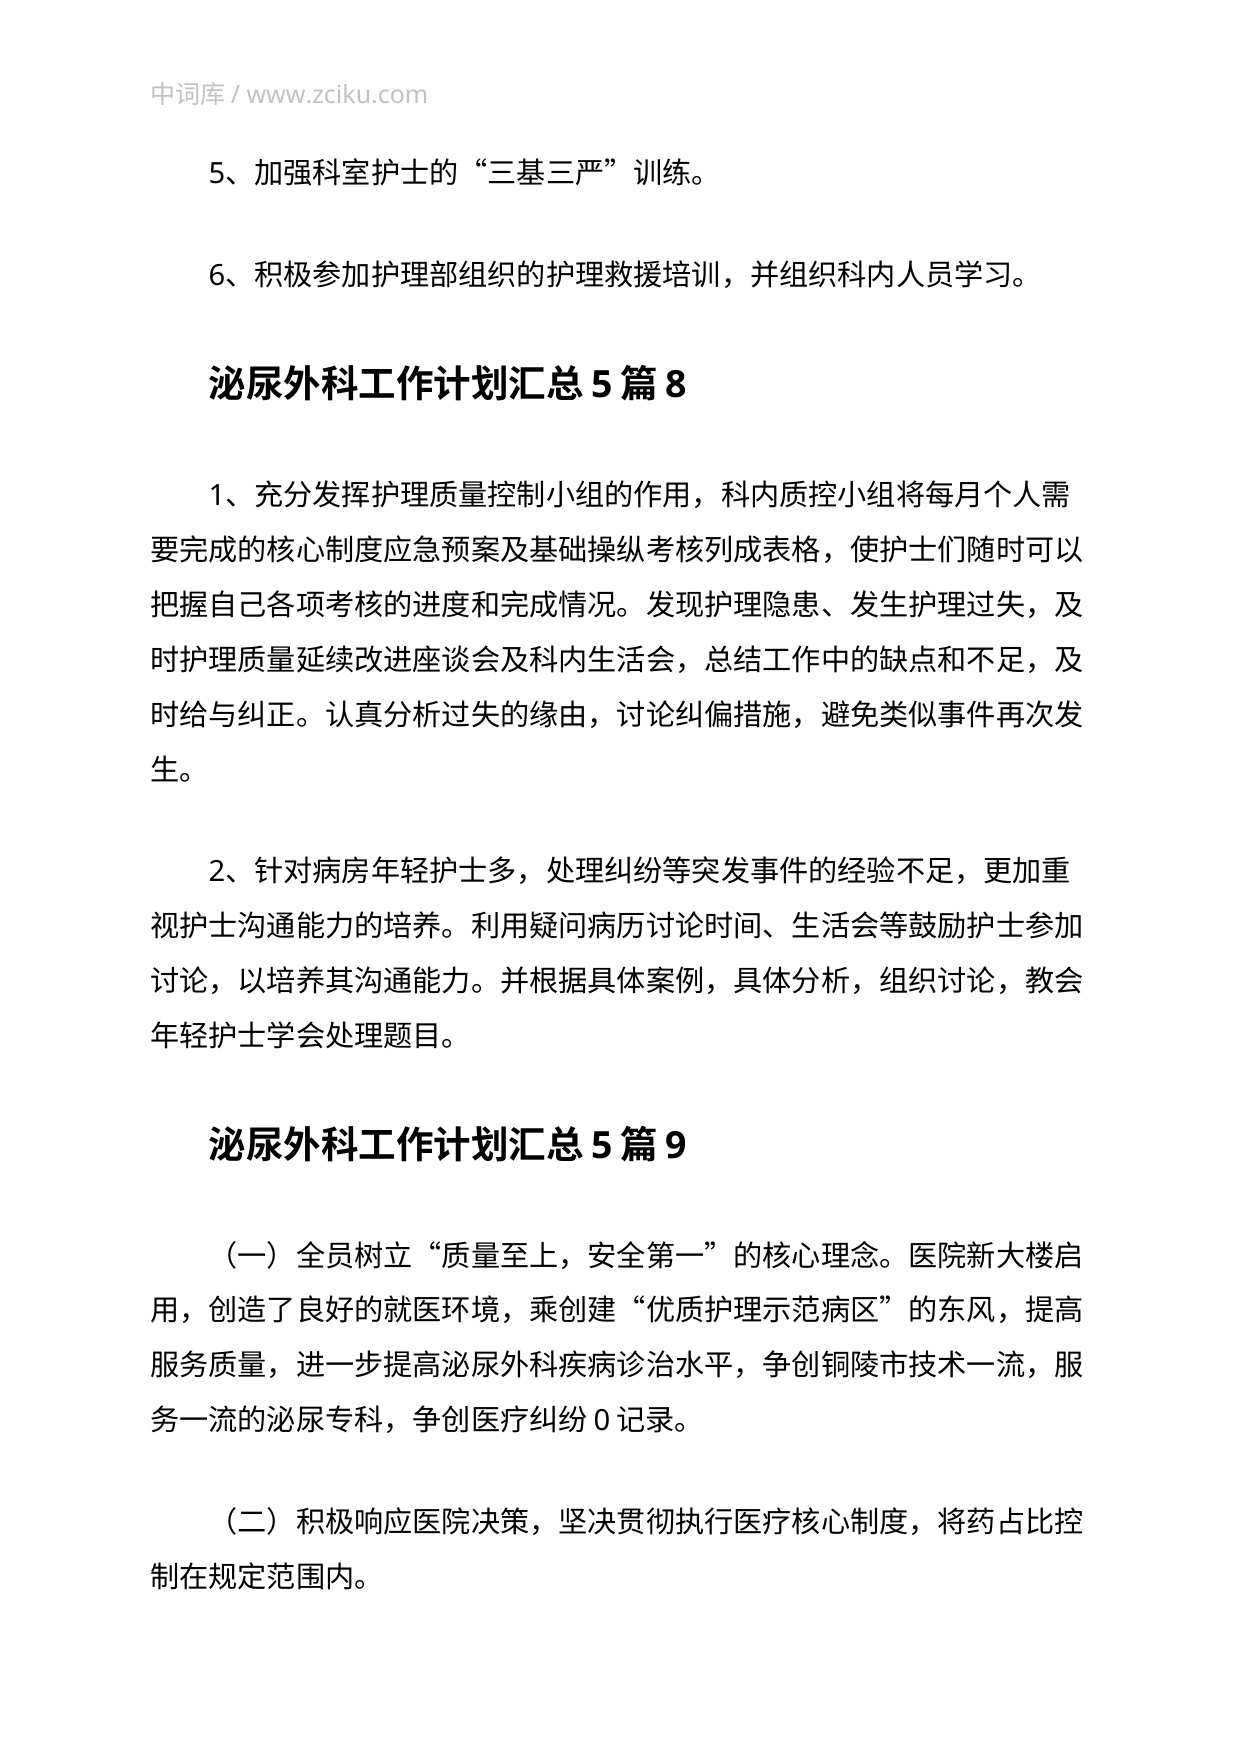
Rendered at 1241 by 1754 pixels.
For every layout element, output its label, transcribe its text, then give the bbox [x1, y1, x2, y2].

text 6、积极参加护理部组织的护理救援培训，并组织科内人员学习。 [150, 252, 1090, 294]
text （二）积极响应医院决策，坚决贯彻执行医疗核心制度，将药占比控制在规定范围内。 [150, 1499, 1090, 1596]
text 5、加强科室护士的“三基三严”训练。 [150, 150, 1090, 192]
text 泌尿外科工作计划汇总5篇8 [150, 354, 1090, 408]
text 1、充分发挥护理质量控制小组的作用，科内质控小组将每月个人需要完成的核心制度应急预案及基础操纵考核列成表格，使护士们随时可以把握自己各项考核的进度和完成情况。发现护理隐患、发生护理过失，及时护理质量延续改进座谈会及科内生活会，总结工作中的缺点和不足，及时给与纠正。认真分析过失的缘由，讨论纠偏措施，避免类似事件再次发生。 [150, 472, 1090, 788]
text （一）全员树立“质量至上，安全第一”的核心理念。医院新大楼启用，创造了良好的就医环境，乘创建“优质护理示范病区”的东风，提高服务质量，进一步提高泌尿外科疾病诊治水平，争创铜陵市技术一流，服务一流的泌尿专科，争创医疗纠纷0记录。 [150, 1232, 1090, 1439]
text 泌尿外科工作计划汇总5篇9 [150, 1114, 1090, 1169]
text 2、针对病房年轻护士多，处理纠纷等突发事件的经验不足，更加重视护士沟通能力的培养。利用疑问病历讨论时间、生活会等鼓励护士参加讨论，以培养其沟通能力。并根据具体案例，具体分析，组织讨论，教会年轻护士学会处理题目。 [150, 848, 1090, 1055]
